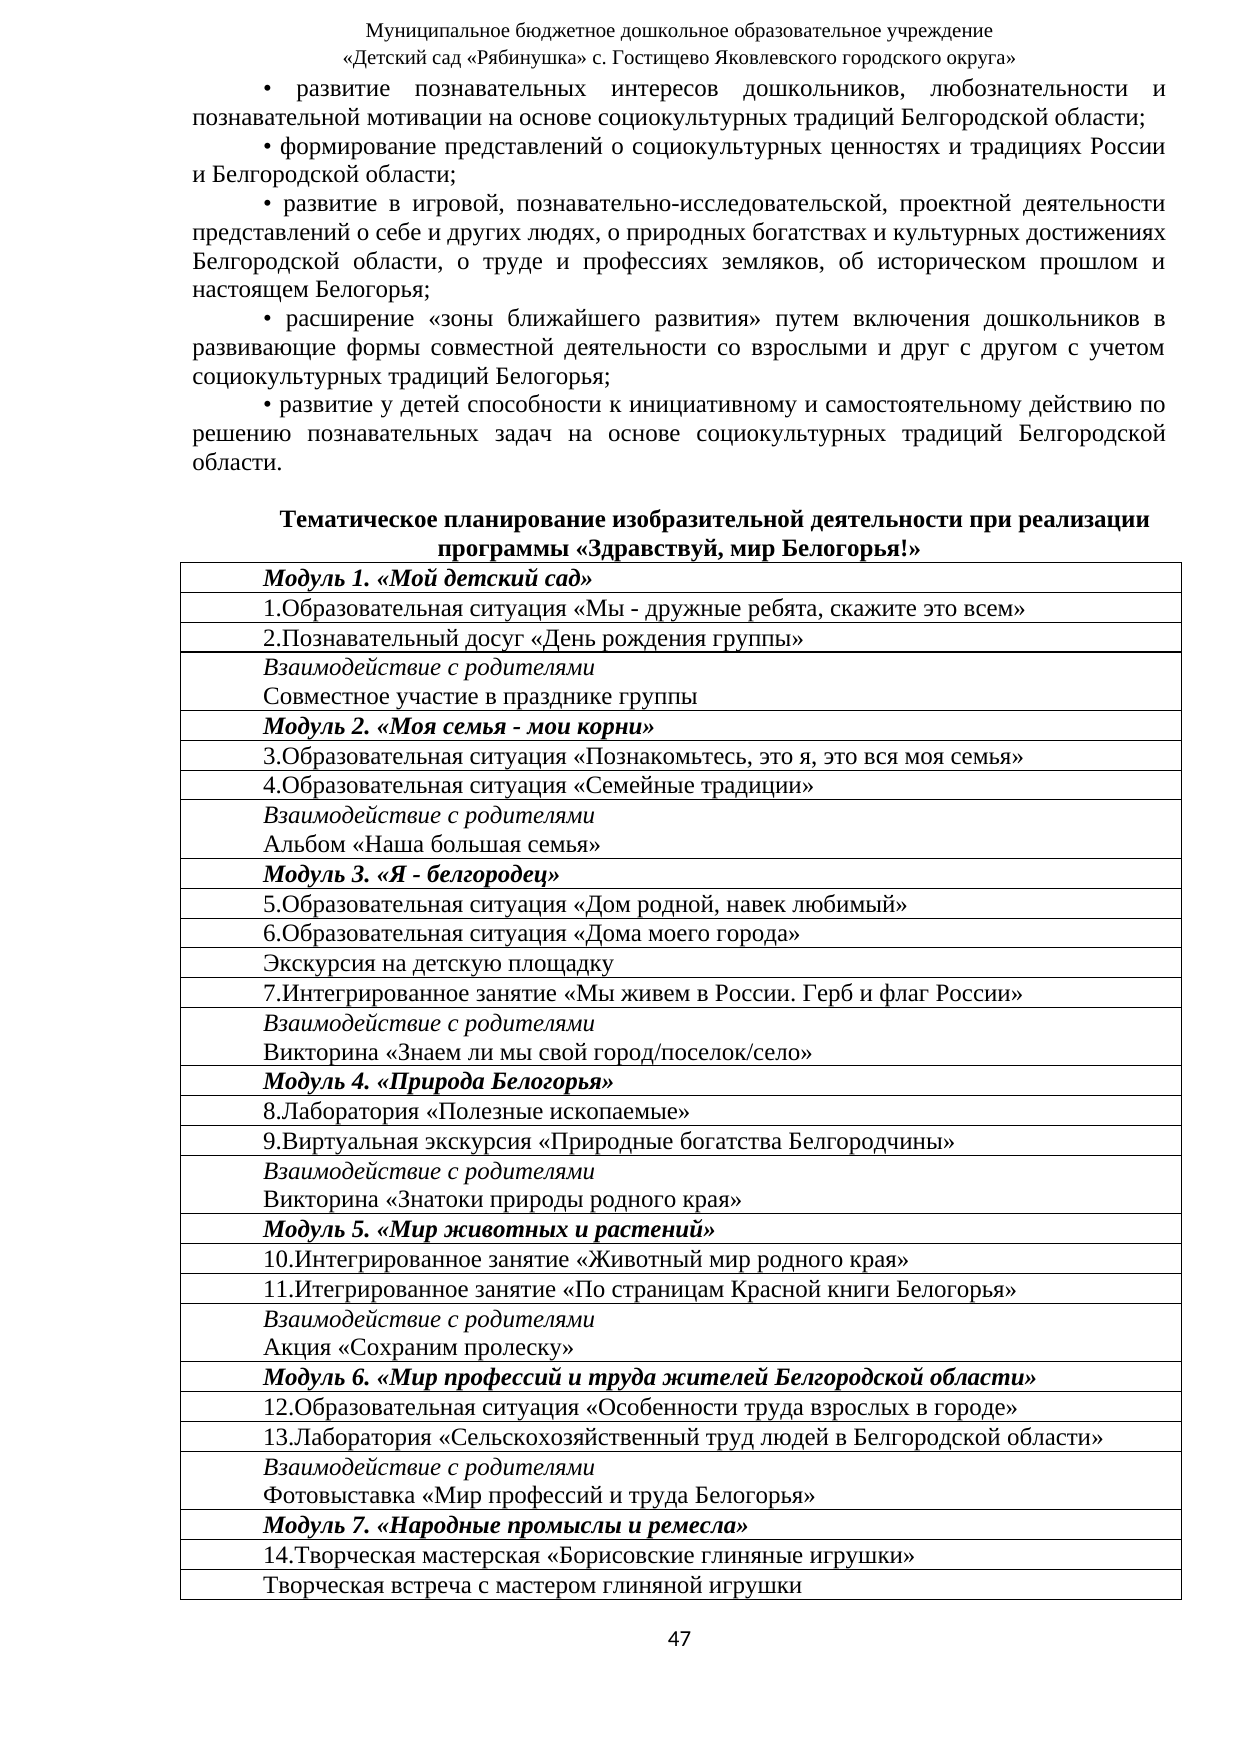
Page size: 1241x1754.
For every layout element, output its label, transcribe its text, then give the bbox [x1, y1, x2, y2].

table_cell Экскурсия на детскую площадку [181, 948, 1181, 977]
table_cell Взаимодействие с родителями Викторина «Знаем ли мы свой город/поселок/село» [181, 1008, 1181, 1065]
table_cell 10.Интегрированное занятие «Животный мир родного края» [181, 1244, 1181, 1273]
text • развитие у детей способности к инициативному и самостоятельному действию по решению познавательных задач на основе социокультурных традиций Белгородской области. [192, 389, 1167, 476]
table_cell 5.Образовательная ситуация «Дом родной, навек любимый» [181, 889, 1181, 917]
table_cell Модуль 6. «Мир профессий и труда жителей Белгородской области» [181, 1362, 1181, 1391]
text • формирование представлений о социокультурных ценностях и традициях России и Белгородской области; [192, 131, 1167, 188]
table_cell Взаимодействие с родителями Альбом «Наша большая семья» [181, 800, 1181, 858]
table_cell 3.Образовательная ситуация «Познакомьтесь, это я, это вся моя семья» [181, 741, 1181, 769]
table_cell 4.Образовательная ситуация «Семейные традиции» [181, 771, 1181, 799]
table_cell 2.Познавательный досуг «День рождения группы» [181, 623, 1181, 651]
table_cell 7.Интегрированное занятие «Мы живем в России. Герб и флаг России» [181, 978, 1181, 1007]
table_cell 1.Образовательная ситуация «Мы - дружные ребята, скажите это всем» [181, 593, 1181, 622]
table_cell Взаимодействие с родителями Акция «Сохраним пролеску» [181, 1304, 1181, 1361]
table_cell 13.Лаборатория «Сельскохозяйственный труд людей в Белгородской области» [181, 1422, 1181, 1451]
table_cell 11.Итегрированное занятие «По страницам Красной книги Белогорья» [181, 1274, 1181, 1303]
table_cell 6.Образовательная ситуация «Дома моего города» [181, 919, 1181, 947]
table_cell Модуль 5. «Мир животных и растений» [181, 1214, 1181, 1243]
table_cell Взаимодействие с родителями Викторина «Знатоки природы родного края» [181, 1156, 1181, 1213]
table_header Модуль 1. «Мой детский сад» [181, 563, 1181, 592]
text • развитие познавательных интересов дошкольников, любознательности и познавательной мотивации на основе социокультурных традиций Белгородской области; [192, 73, 1167, 131]
table_cell Модуль 7. «Народные промыслы и ремесла» [181, 1510, 1181, 1539]
table_cell Модуль 4. «Природа Белогорья» [181, 1066, 1181, 1095]
table_cell 9.Виртуальная экскурсия «Природные богатства Белгородчины» [181, 1126, 1181, 1155]
text • развитие в игровой, познавательно-исследовательской, проектной деятельности представлений о себе и других людях, о природных богатствах и культурных достижениях Белгородской области, о труде и профессиях земляков, об историческом прошлом и настоящем Белогорья; [192, 188, 1167, 303]
table_cell 8.Лаборатория «Полезные ископаемые» [181, 1096, 1181, 1125]
text Тематическое планирование изобразительной деятельности при реализации программы «Здравствуй, мир Белогорья!» [192, 504, 1167, 562]
table_cell Творческая встреча с мастером глиняной игрушки [181, 1570, 1181, 1598]
text • расширение «зоны ближайшего развития» путем включения дошкольников в развивающие формы совместной деятельности со взрослыми и друг с другом с учетом социокультурных традиций Белогорья; [192, 303, 1167, 389]
table_cell 12.Образовательная ситуация «Особенности труда взрослых в городе» [181, 1392, 1181, 1421]
table_cell 14.Творческая мастерская «Борисовские глиняные игрушки» [181, 1540, 1181, 1569]
table_cell Взаимодействие с родителями Фотовыставка «Мир профессий и труда Белогорья» [181, 1452, 1181, 1509]
table_cell Взаимодействие с родителями Совместное участие в празднике группы [181, 653, 1181, 710]
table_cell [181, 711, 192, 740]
table_cell Модуль 3. «Я - белгородец» [181, 859, 1181, 888]
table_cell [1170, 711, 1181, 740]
